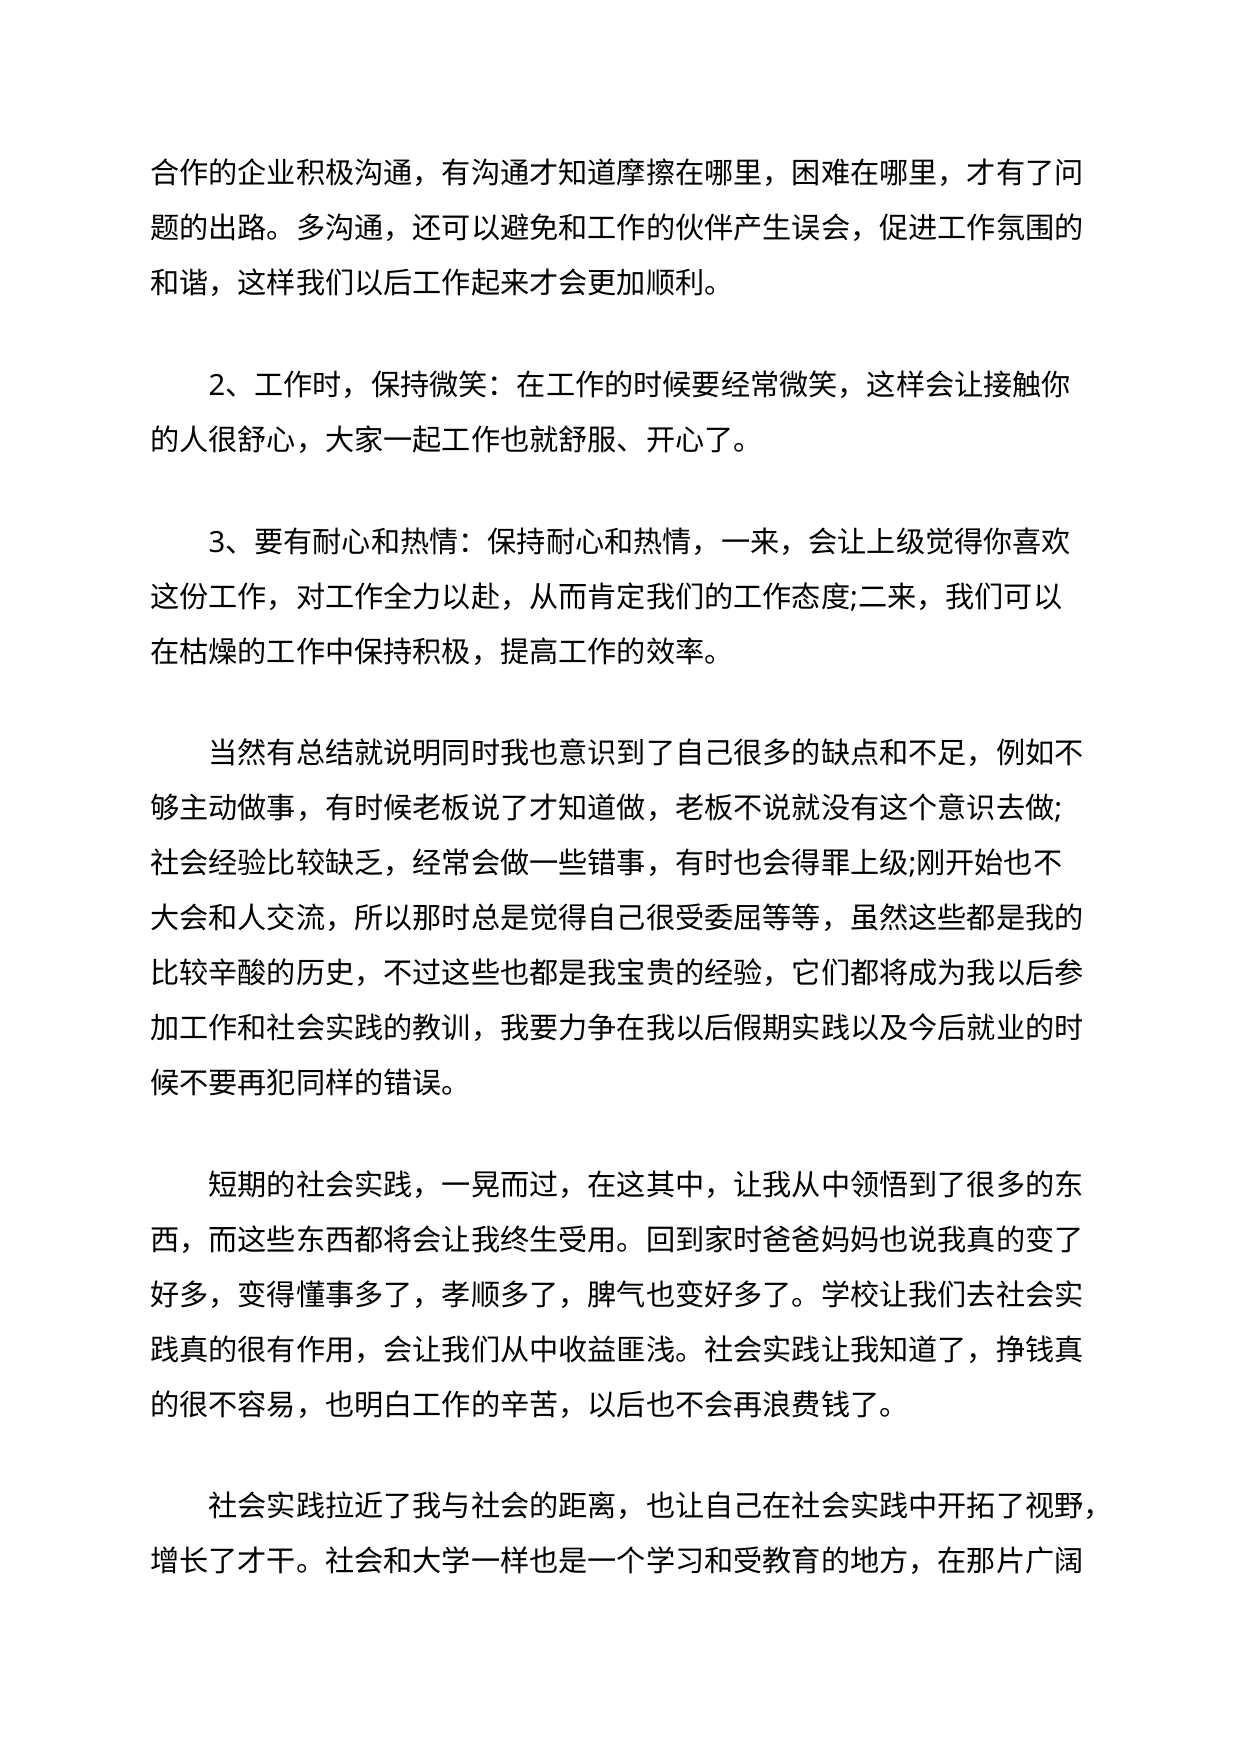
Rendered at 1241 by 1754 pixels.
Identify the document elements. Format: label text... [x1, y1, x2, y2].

text 2、工作时，保持微笑：在工作的时候要经常微笑，这样会让接触你的人很舒心，大家一起工作也就舒服、开心了。 [150, 362, 1090, 459]
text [150, 150, 1090, 302]
text 短期的社会实践，一晃而过，在这其中，让我从中领悟到了很多的东西，而这些东西都将会让我终生受用。回到家时爸爸妈妈也说我真的变了好多，变得懂事多了，孝顺多了，脾气也变好多了。学校让我们去社会实践真的很有作用，会让我们从中收益匪浅。社会实践让我知道了，挣钱真的很不容易，也明白工作的辛苦，以后也不会再浪费钱了。 [150, 1161, 1090, 1423]
text 3、要有耐心和热情：保持耐心和热情，一来，会让上级觉得你喜欢这份工作，对工作全力以赴，从而肯定我们的工作态度;二来，我们可以在枯燥的工作中保持积极，提高工作的效率。 [150, 518, 1090, 671]
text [150, 1483, 1090, 1580]
text 当然有总结就说明同时我也意识到了自己很多的缺点和不足，例如不够主动做事，有时候老板说了才知道做，老板不说就没有这个意识去做;社会经验比较缺乏，经常会做一些错事，有时也会得罪上级;刚开始也不大会和人交流，所以那时总是觉得自己很受委屈等等，虽然这些都是我的比较辛酸的历史，不过这些也都是我宝贵的经验，它们都将成为我以后参加工作和社会实践的教训，我要力争在我以后假期实践以及今后就业的时候不要再犯同样的错误。 [150, 730, 1090, 1102]
